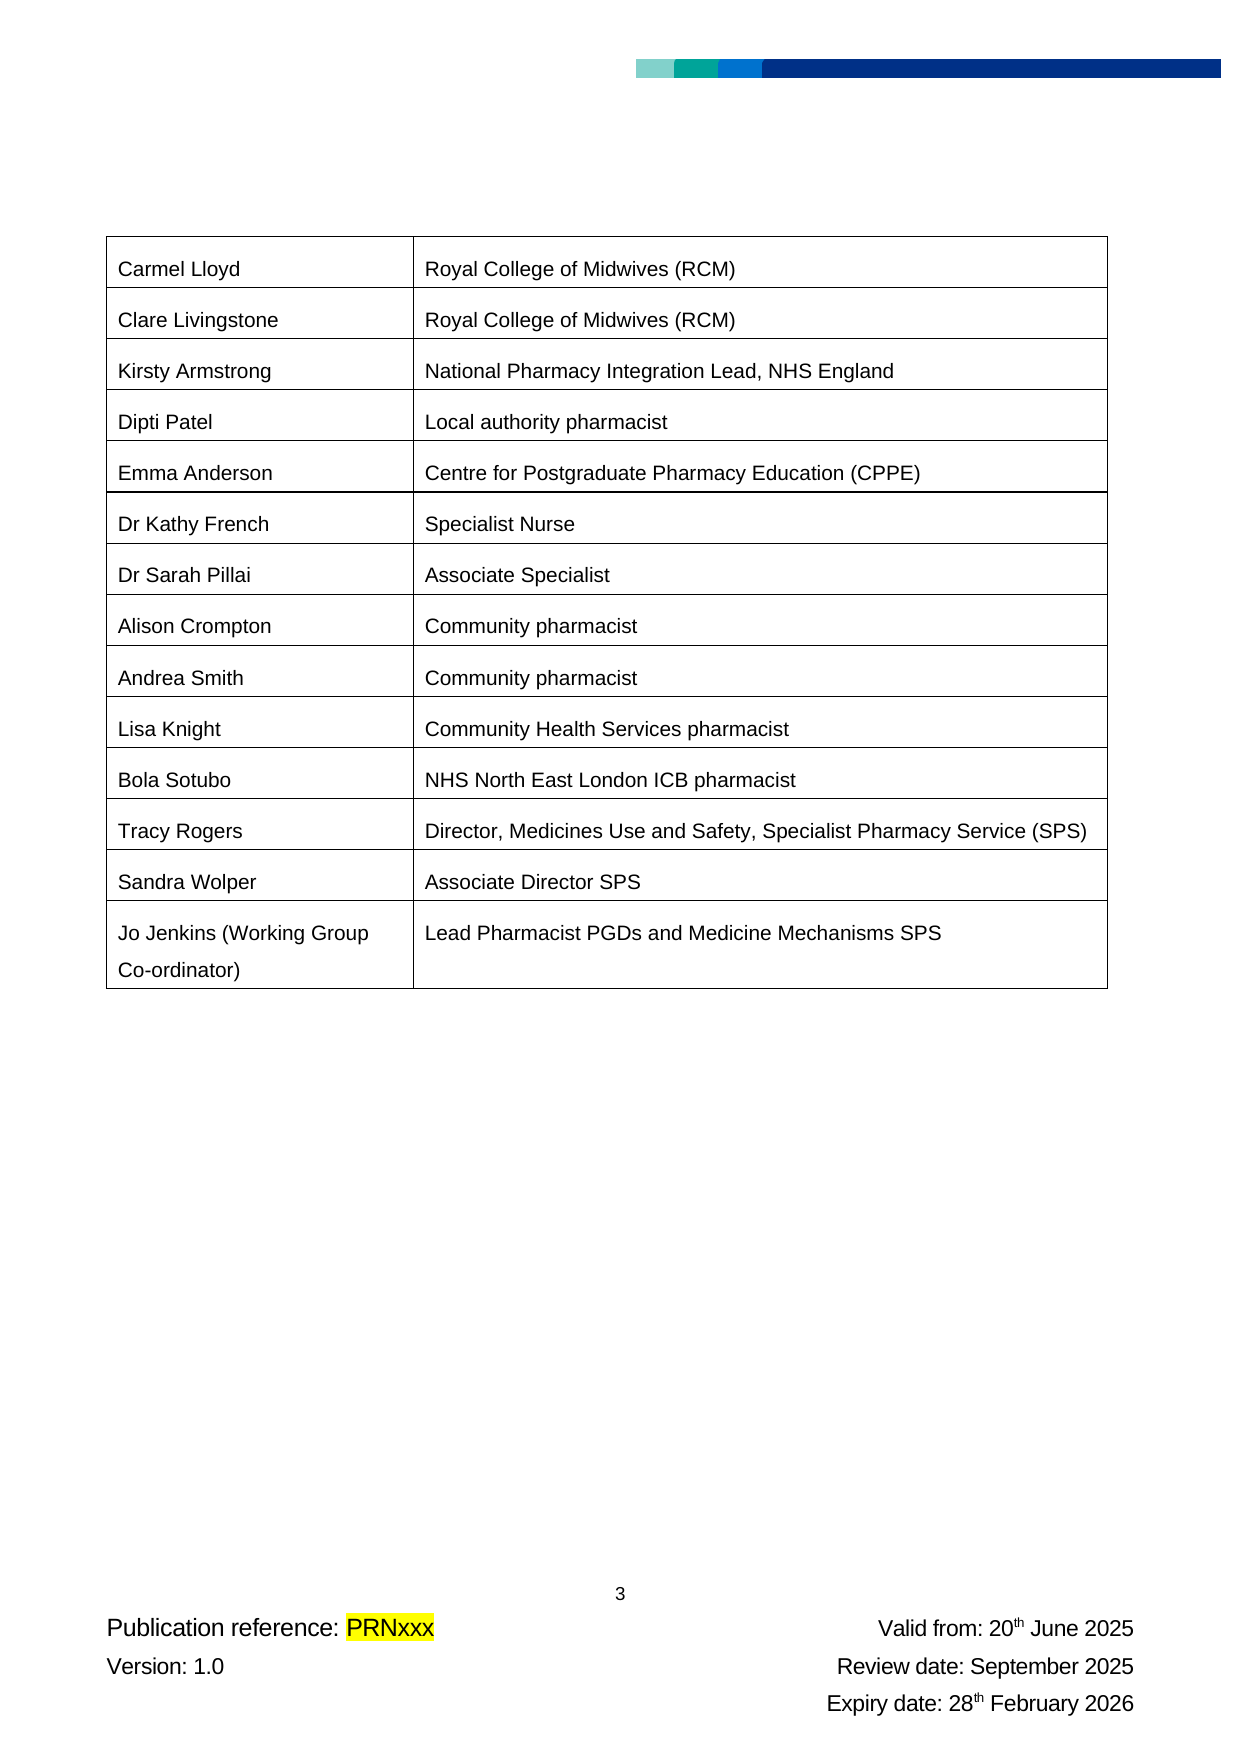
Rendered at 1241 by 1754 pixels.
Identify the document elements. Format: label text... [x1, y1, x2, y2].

table_cell Dipti Patel [107, 390, 413, 440]
table_cell Alison Crompton [107, 595, 413, 644]
table_cell Tracy Rogers [107, 799, 413, 849]
table_cell Jo Jenkins (Working Group Co-ordinator) [107, 901, 413, 988]
table_cell Lisa Knight [107, 697, 413, 747]
table_cell Community Health Services pharmacist [414, 697, 1107, 747]
table_cell Carmel Lloyd [107, 237, 413, 287]
table_cell Community pharmacist [414, 646, 1107, 696]
table_cell Clare Livingstone [107, 288, 413, 338]
table_cell Andrea Smith [107, 646, 413, 696]
table_cell Kirsty Armstrong [107, 339, 413, 389]
table_cell Associate Director SPS [414, 850, 1107, 900]
table_cell Specialist Nurse [414, 493, 1107, 542]
table_cell Royal College of Midwives (RCM) [414, 288, 1107, 338]
table_cell Emma Anderson [107, 441, 413, 491]
table_cell Local authority pharmacist [414, 390, 1107, 440]
table_cell Community pharmacist [414, 595, 1107, 644]
table_cell Bola Sotubo [107, 748, 413, 798]
table_cell National Pharmacy Integration Lead, NHS England [414, 339, 1107, 389]
table_cell NHS North East London ICB pharmacist [414, 748, 1107, 798]
table_cell Lead Pharmacist PGDs and Medicine Mechanisms SPS [414, 901, 1107, 988]
table_cell Associate Specialist [414, 544, 1107, 593]
table_cell Director, Medicines Use and Safety, Specialist Pharmacy Service (SPS) [414, 799, 1107, 849]
table_cell Centre for Postgraduate Pharmacy Education (CPPE) [414, 441, 1107, 491]
table_cell Dr Kathy French [107, 493, 413, 542]
table_cell Sandra Wolper [107, 850, 413, 900]
table_cell Royal College of Midwives (RCM) [414, 237, 1107, 287]
table_cell Dr Sarah Pillai [107, 544, 413, 593]
